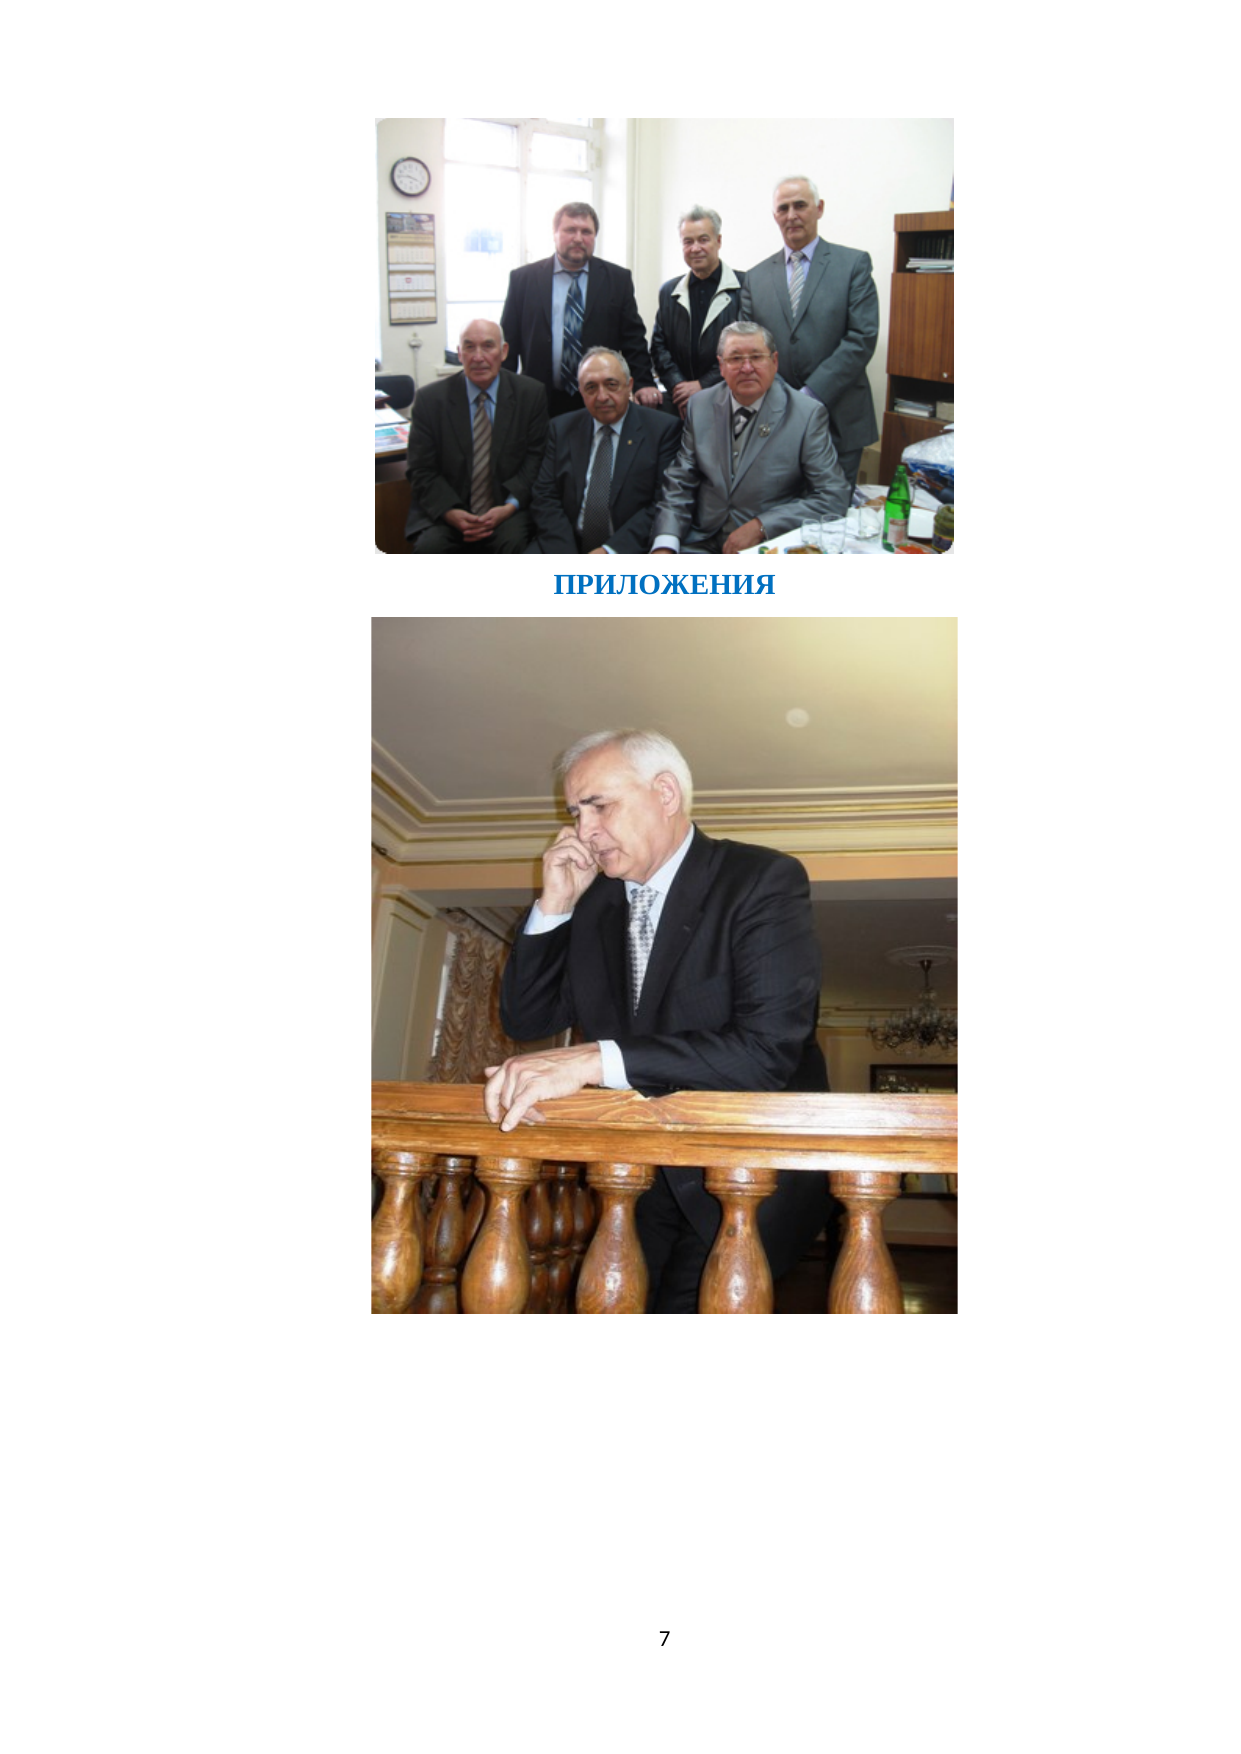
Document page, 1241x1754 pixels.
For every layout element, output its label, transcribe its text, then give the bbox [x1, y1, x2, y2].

picture [375, 118, 954, 554]
picture [371, 617, 958, 1314]
text ПРИЛОЖЕНИЯ [177, 567, 1152, 601]
